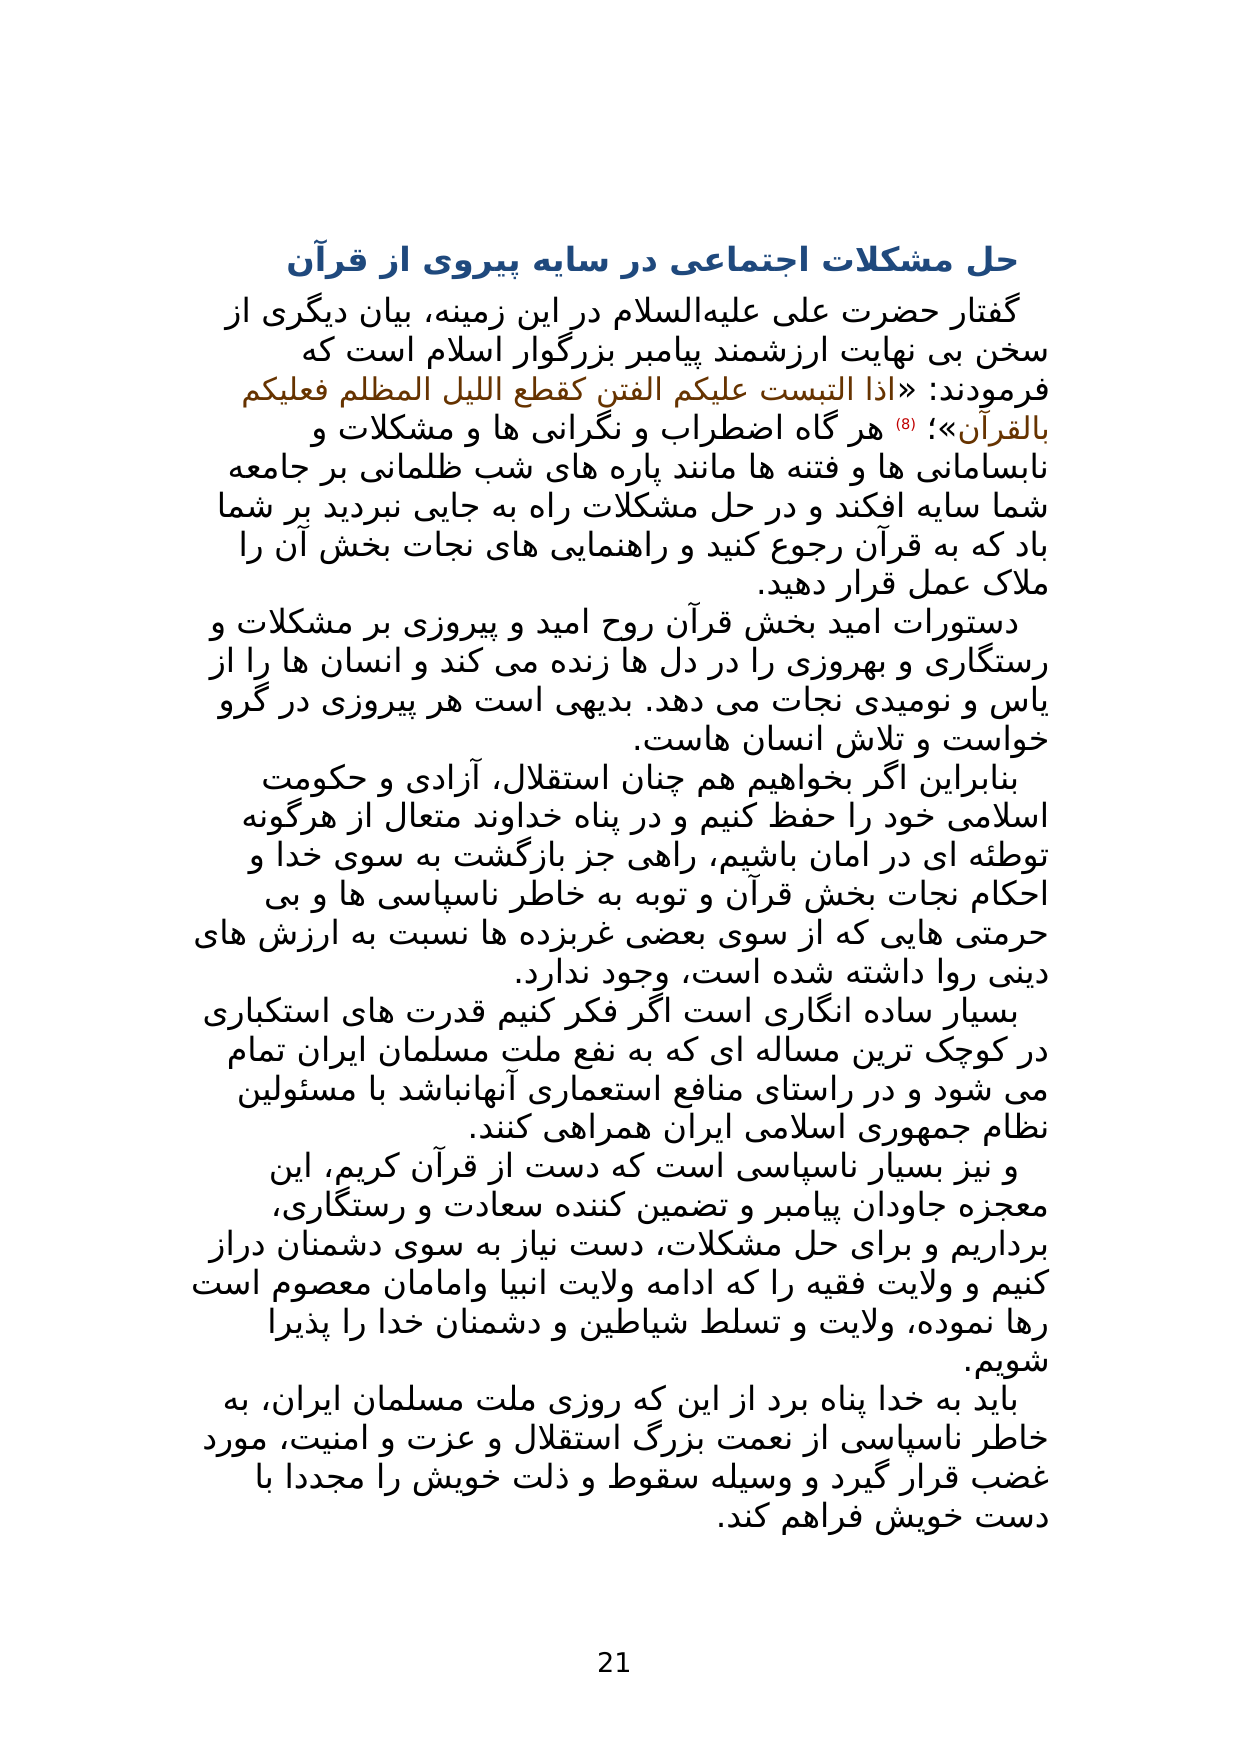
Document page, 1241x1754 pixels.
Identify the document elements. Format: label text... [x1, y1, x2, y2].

text دستورات اميد بخش قرآن روح اميد و پيروزى بر مشکلات و رستگارى و بهروزى را در دل ها زنده مى کند و انسان ها را از ياس و نوميدى نجات مى دهد. بديهى است هر پيروزى در گرو خواست و تلاش انسان هاست. [178, 603, 1050, 758]
text بنابراين اگر بخواهيم هم چنان استقلال، آزادى و حکومت اسلامى خود را حفظ کنيم و در پناه خداوند متعال از هرگونه توطئه اى در امان باشيم، راهى جز بازگشت به سوى خدا و احکام نجات بخش قرآن و توبه به خاطر ناسپاسى ها و بى حرمتى هايى که از سوى بعضى غربزده ها نسبت به ارزش هاى دينى روا داشته شده است، وجود ندارد. [178, 758, 1050, 991]
text بسيار ساده انگارى است اگر فکر کنيم قدرت هاى استکبارى در کوچک ترين مساله اى که به نفع ملت مسلمان ايران تمام مى شود و در راستاى منافع استعمارى آنهانباشد با مسئولين نظام جمهورى اسلامى ايران همراهى کنند. [178, 991, 1050, 1147]
text گفتار حضرت على عليه‌السلام در اين زمينه، بيان ديگرى از سخن بى نهايت ارزشمند پيامبر بزرگوار اسلام است که فرمودند: «اذا التبست عليکم الفتن کقطع الليل المظلم فعليکم بالقرآن»؛ (8) هر گاه اضطراب و نگرانى ها و مشکلات و نابسامانى ها و فتنه ها مانند پاره هاى شب ظلمانى بر جامعه شما سايه افکند و در حل مشکلات راه به جايى نبرديد بر شما باد که به قرآن رجوع کنيد و راهنمايى هاى نجات بخش آن را ملاک عمل قرار دهيد. [178, 292, 1050, 603]
text و نيز بسيار ناسپاسى است که دست از قرآن کريم، اين معجزه جاودان پيامبر و تضمين کننده سعادت و رستگارى، برداريم و براى حل مشکلات، دست نياز به سوى دشمنان دراز کنيم و ولايت فقيه را که ادامه ولايت انبيا وامامان معصوم است رها نموده، ولايت و تسلط شياطين و دشمنان خدا را پذيرا شويم. [178, 1147, 1050, 1380]
text بايد به خدا پناه برد از اين که روزى ملت مسلمان ايران، به خاطر ناسپاسى از نعمت بزرگ استقلال و عزت و امنيت، مورد غضب قرار گيرد و وسيله سقوط و ذلت خويش را مجددا با دست خويش فراهم کند. [178, 1380, 1050, 1535]
subtitle حل مشکلات اجتماعى در سايه پيروى از قرآن [178, 241, 1050, 279]
